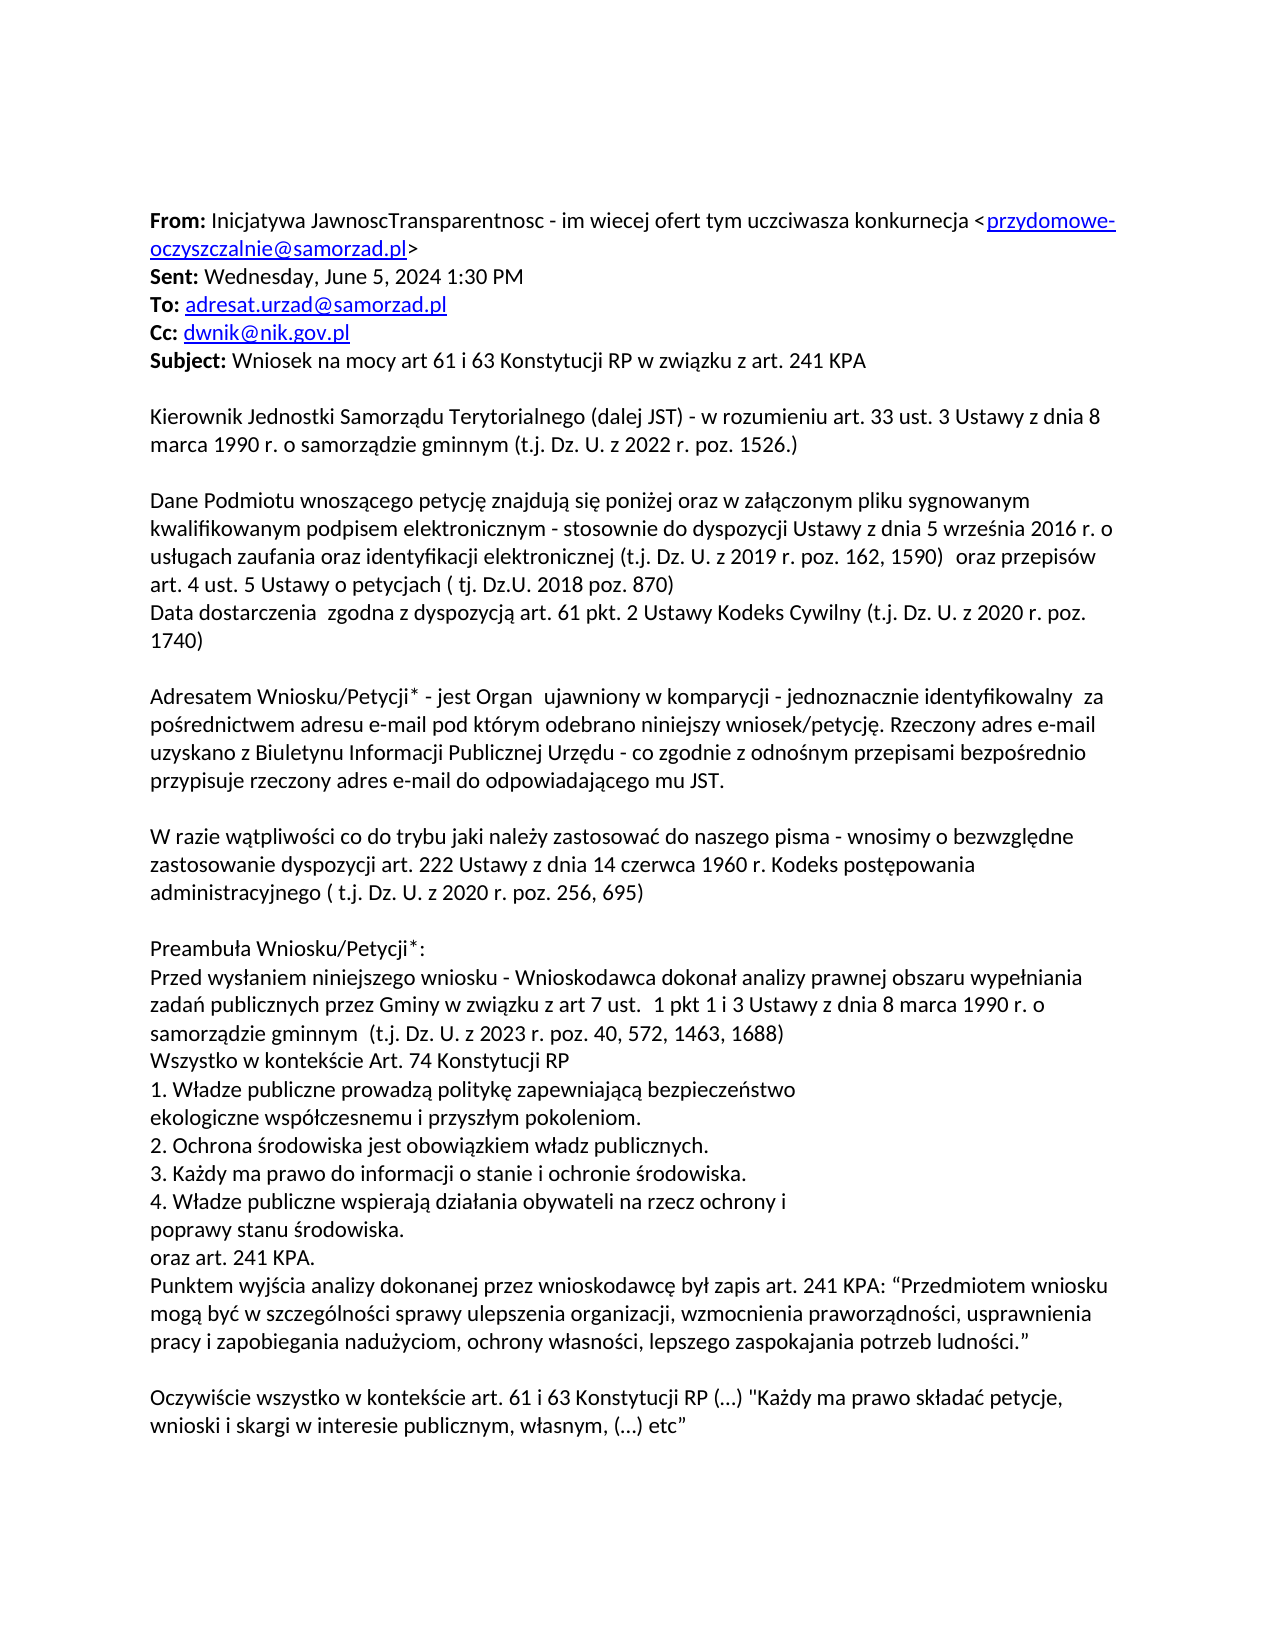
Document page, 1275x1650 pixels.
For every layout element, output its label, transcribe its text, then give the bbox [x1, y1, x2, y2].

text 2. Ochrona środowiska jest obowiązkiem władz publicznych. [150, 1131, 1125, 1159]
text 4. Władze publiczne wspierają działania obywateli na rzecz ochrony i [150, 1187, 1125, 1215]
text Oczywiście wszystko w kontekście art. 61 i 63 Konstytucji RP (…) "Każdy ma prawo składać petycje, wnioski i skargi w interesie publicznym, własnym, (…) etc” [150, 1383, 1125, 1439]
text Preambuła Wniosku/Petycji*: [150, 934, 1125, 963]
text Punktem wyjścia analizy dokonanej przez wnioskodawcę był zapis art. 241 KPA: “Przedmiotem wniosku mogą być w szczególności sprawy ulepszenia organizacji, wzmocnienia praworządności, usprawnienia pracy i zapobiegania nadużyciom, ochrony własności, lepszego zaspokajania potrzeb ludności.” [150, 1271, 1125, 1355]
text Adresatem Wniosku/Petycji* - jest Organ ujawniony w komparycji - jednoznacznie identyfikowalny za pośrednictwem adresu e-mail pod którym odebrano niniejszy wniosek/petycję. Rzeczony adres e-mail uzyskano z Biuletynu Informacji Publicznej Urzędu - co zgodnie z odnośnym przepisami bezpośrednio przypisuje rzeczony adres e-mail do odpowiadającego mu JST. [150, 682, 1125, 794]
text Kierownik Jednostki Samorządu Terytorialnego (dalej JST) - w rozumieniu art. 33 ust. 3 Ustawy z dnia 8 marca 1990 r. o samorządzie gminnym (t.j. Dz. U. z 2022 r. poz. 1526.) [150, 402, 1125, 458]
text oraz art. 241 KPA. [150, 1243, 1125, 1271]
text poprawy stanu środowiska. [150, 1215, 1125, 1243]
text W razie wątpliwości co do trybu jaki należy zastosować do naszego pisma - wnosimy o bezwzględne zastosowanie dyspozycji art. 222 Ustawy z dnia 14 czerwca 1960 r. Kodeks postępowania administracyjnego ( t.j. Dz. U. z 2020 r. poz. 256, 695) [150, 822, 1125, 907]
text From: Inicjatywa JawnoscTransparentnosc - im wiecej ofert tym uczciwasza konkurnecja <przydomowe-oczyszczalnie@samorzad.pl> Sent: Wednesday, June 5, 2024 1:30 PM To: adresat.urzad@samorzad.pl Cc: dwnik@nik.gov.pl Subject: Wniosek na mocy art 61 i 63 Konstytucji RP w związku z art. 241 KPA [150, 206, 1125, 374]
text Data dostarczenia zgodna z dyspozycją art. 61 pkt. 2 Ustawy Kodeks Cywilny (t.j. Dz. U. z 2020 r. poz. 1740) [150, 598, 1125, 654]
text 1. Władze publiczne prowadzą politykę zapewniającą bezpieczeństwo [150, 1075, 1125, 1103]
text Wszystko w kontekście Art. 74 Konstytucji RP [150, 1047, 1125, 1075]
text Dane Podmiotu wnoszącego petycję znajdują się poniżej oraz w załączonym pliku sygnowanym kwalifikowanym podpisem elektronicznym - stosownie do dyspozycji Ustawy z dnia 5 września 2016 r. o usługach zaufania oraz identyfikacji elektronicznej (t.j. Dz. U. z 2019 r. poz. 162, 1590) oraz przepisów art. 4 ust. 5 Ustawy o petycjach ( tj. Dz.U. 2018 poz. 870) [150, 486, 1125, 598]
text ekologiczne współczesnemu i przyszłym pokoleniom. [150, 1103, 1125, 1131]
text Przed wysłaniem niniejszego wniosku - Wnioskodawca dokonał analizy prawnej obszaru wypełniania zadań publicznych przez Gminy w związku z art 7 ust. 1 pkt 1 i 3 Ustawy z dnia 8 marca 1990 r. o samorządzie gminnym (t.j. Dz. U. z 2023 r. poz. 40, 572, 1463, 1688) [150, 963, 1125, 1047]
text 3. Każdy ma prawo do informacji o stanie i ochronie środowiska. [150, 1159, 1125, 1187]
